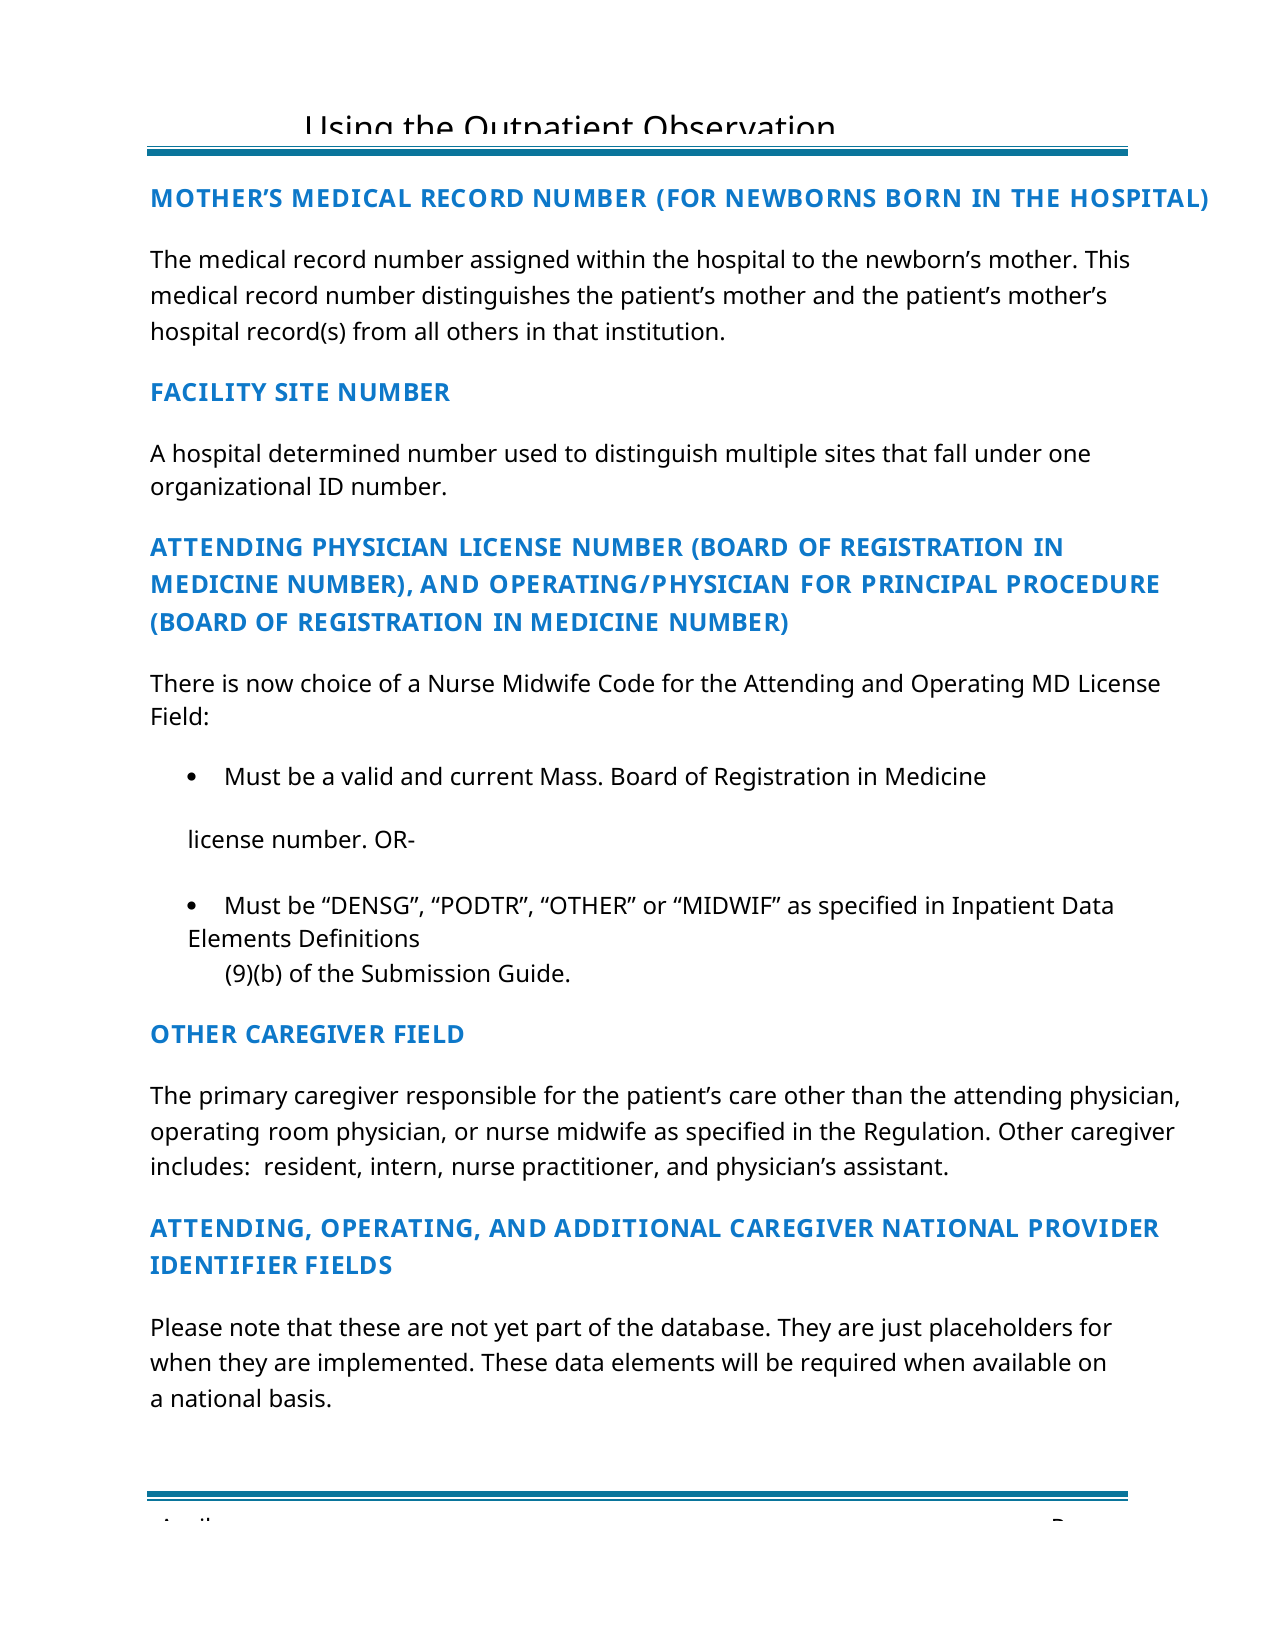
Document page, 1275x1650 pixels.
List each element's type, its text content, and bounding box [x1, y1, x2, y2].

text A hospital determined number used to distinguish multiple sites that fall under one organizational ID number. [150, 437, 1208, 502]
text OTHER CAREGIVER FIELD [150, 1016, 1208, 1051]
text The primary caregiver responsible for the patient’s care other than the attending physician, operating room physician, or nurse midwife as specified in the Regulation. Other caregiver includes: resident, intern, nurse practitioner, and physician’s assistant. [150, 1078, 1181, 1183]
text ATTENDING PHYSICIAN LICENSE NUMBER (BOARD OF REGISTRATION IN MEDICINE NUMBER), AND OPERATING/PHYSICIAN FOR PRINCIPAL PROCEDURE (BOARD OF REGISTRATION IN MEDICINE NUMBER) [150, 529, 1175, 638]
text FACILITY SITE NUMBER [150, 375, 1208, 409]
text (9)(b) of the Submission Guide. [225, 956, 1208, 989]
text Please note that these are not yet part of the database. They are just placeholders for when they are implemented. These data elements will be required when available on a national basis. [150, 1310, 1122, 1415]
text MOTHER’S MEDICAL RECORD NUMBER (FOR NEWBORNS BORN IN THE HOSPITAL) [150, 181, 1208, 215]
text ATTENDING, OPERATING, AND ADDITIONAL CAREGIVER NATIONAL PROVIDER IDENTIFIER FIELDS [150, 1211, 1172, 1282]
text There is now choice of a Nurse Midwife Code for the Attending and Operating MD License Field: [150, 667, 1208, 732]
text  Must be a valid and current Mass. Board of Registration in Medicine license number. OR- [187, 760, 1028, 855]
text  Must be “DENSG”, “PODTR”, “OTHER” or “MIDWIF” as specified in Inpatient Data Elements Definitions [187, 889, 1208, 954]
text The medical record number assigned within the hospital to the newborn’s mother. This medical record number distinguishes the patient’s mother and the patient’s mother’s hospital record(s) from all others in that institution. [150, 243, 1194, 347]
